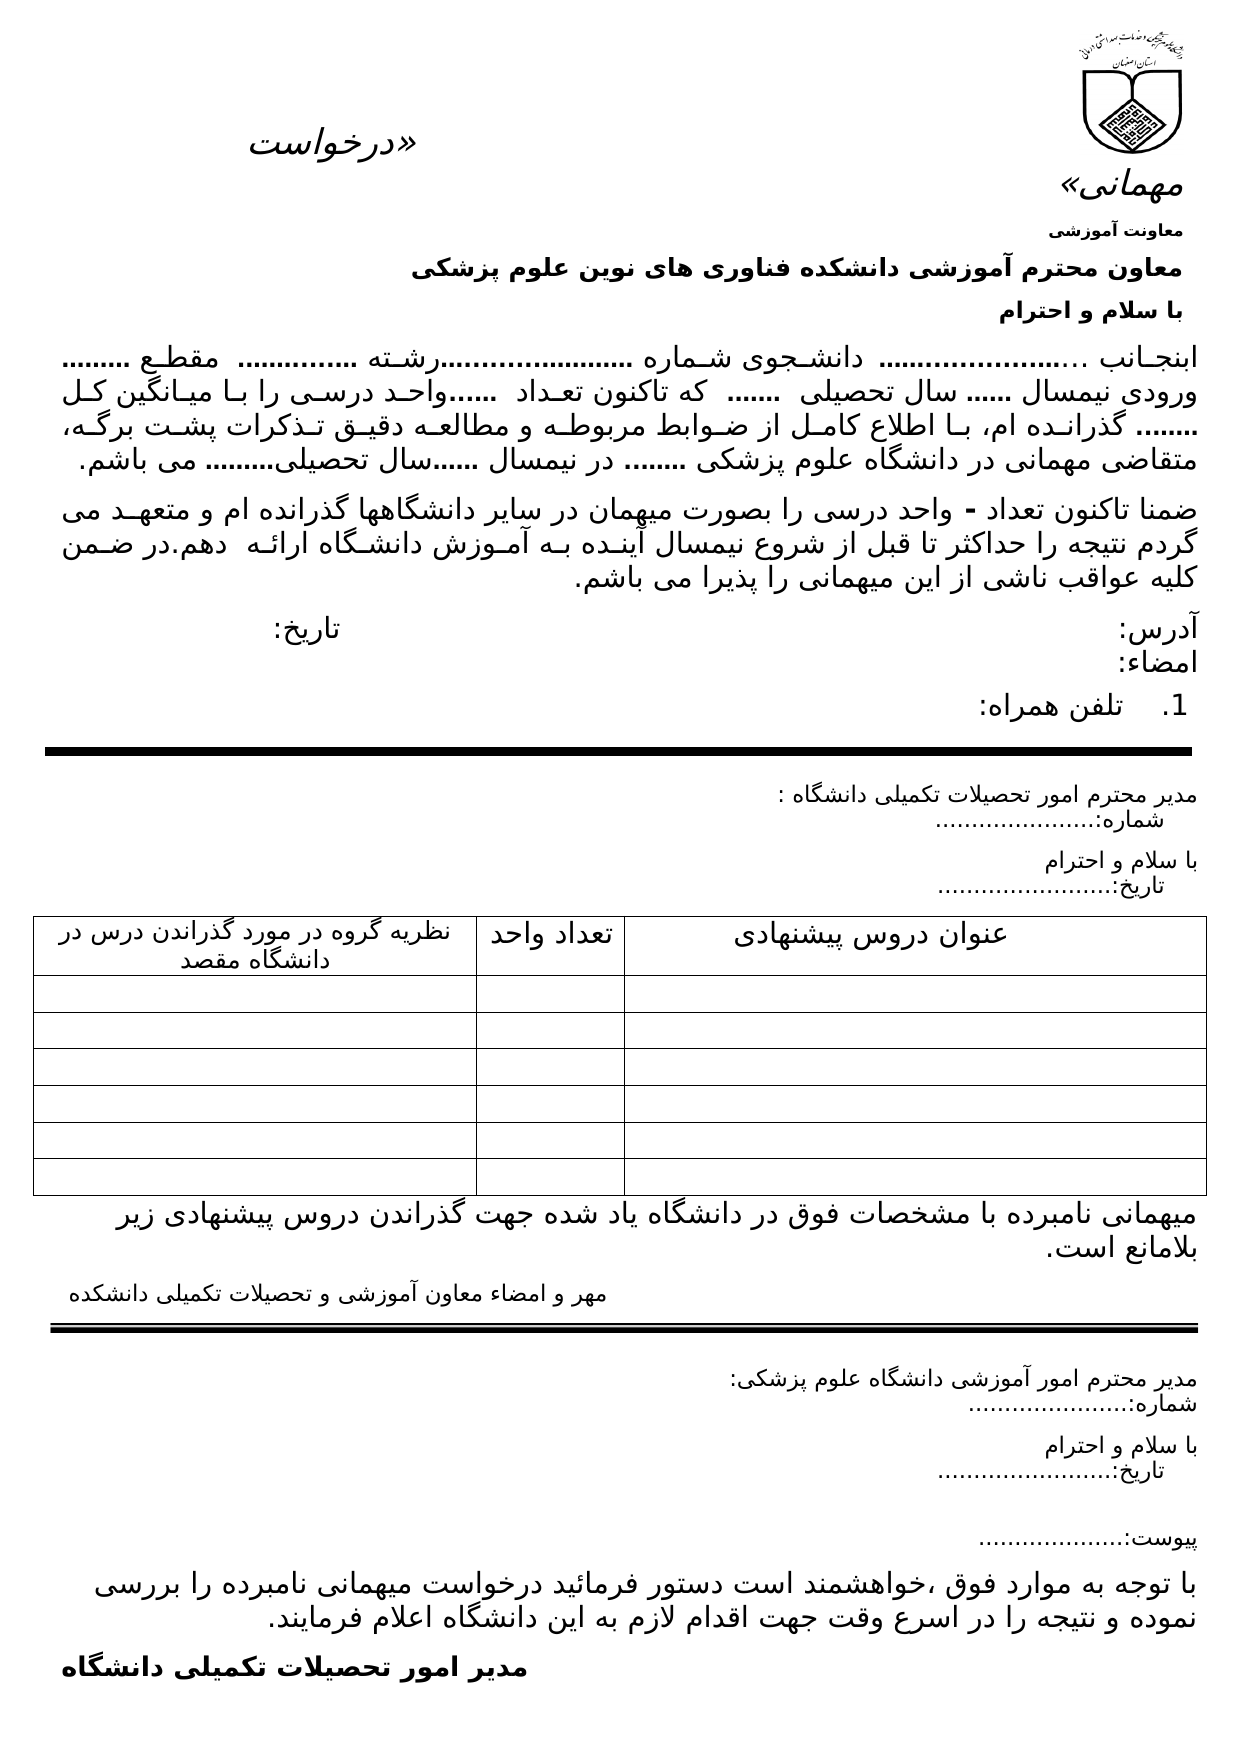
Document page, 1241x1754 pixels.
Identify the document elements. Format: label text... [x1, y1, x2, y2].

text ضمنا تاکنون تعداد - واحد درسی را بصورت میهمان در سایر دانشگاهها گذرانده ام و متعهد می گردم نتیجه را حداکثر تا قبل از شروع نیمسال آینده به آموزش دانشگاه ارائه دهم.در ضمن کلیه عواقب ناشی از این میهمانی را پذیرا می باشم. [61, 493, 1198, 594]
text معاونت آموزشی [150, 221, 1184, 240]
text میهمانی نامبرده با مشخصات فوق در دانشگاه یاد شده جهت گذراندن دروس پیشنهادی زیر بلامانع است. [61, 1196, 1198, 1264]
table_cell [625, 1049, 1206, 1085]
text با توجه به موارد فوق ،خواهشمند است دستور فرمائید درخواست میهمانی نامبرده را بررسی نموده و نتیجه را در اسرع وقت جهت اقدام لازم به این دانشگاه اعلام فرمایند. [61, 1567, 1198, 1635]
table_cell [34, 1123, 476, 1158]
text ابنجانب …….............…… دانشجوی شماره ………….........…رشته ….....……. مقطع ……… ورودی نیمسال …… سال تحصیلی ……. که تاکنون تعداد …...واحد درسی را با میانگین کل …….. گذرانده ام، با اطلاع کامل از ضوابط مربوطه و مطالعه دقیق تذکرات پشت برگه، متقاضی مهمانی در دانشگاه علوم پزشکی …….. در نیمسال ……سال تحصیلی……… می باشم. [61, 340, 1198, 476]
text آدرس: تاریخ: امضاء: [61, 611, 1198, 679]
table_cell [34, 1013, 476, 1048]
table_cell [625, 1086, 1206, 1122]
table_cell [477, 1123, 624, 1158]
table_header نظریه گروه در مورد گذراندن درس در دانشگاه مقصد [34, 917, 476, 975]
text پیوست:.................... [61, 1500, 1198, 1550]
text معاون محترم آموزشی دانشکده فناوری های نوین علوم پزشکی [533, 257, 1183, 282]
table_header تعداد واحد [477, 917, 624, 975]
text «درخواست مهمانی» [150, 29, 1184, 204]
table_cell [34, 1086, 476, 1122]
table_cell [625, 1013, 1206, 1048]
list تلفن همراه: [1083, 696, 1161, 721]
text با سلام و احترام [150, 298, 1183, 323]
text با سلام و احترام تاریخ:........................ [61, 1433, 1198, 1483]
text مدیر محترم امور تحصیلات تکمیلی دانشگاه : شماره:...................... [61, 782, 1198, 832]
list تلفن همراه: [61, 696, 1109, 721]
text مهر و امضاء معاون آموزشی و تحصیلات تکمیلی دانشکده [61, 1281, 1198, 1307]
table_cell [477, 976, 624, 1012]
text با سلام و احترام تاریخ:........................ [61, 849, 1198, 899]
text مدیر امور تحصیلات تکمیلی دانشگاه [61, 1651, 1198, 1683]
table_cell [34, 976, 476, 1012]
picture [46, 1323, 1199, 1333]
table_cell [477, 1049, 624, 1085]
table_cell [625, 1159, 1206, 1195]
table_cell [477, 1013, 624, 1048]
table_cell [625, 1123, 1206, 1158]
table_cell [34, 1159, 476, 1195]
table_cell [477, 1086, 624, 1122]
table_header عنوان دروس پیشنهادی [625, 917, 1206, 975]
table_cell [34, 1049, 476, 1085]
table_cell [625, 976, 1206, 1012]
table_cell [477, 1159, 624, 1195]
text معاون محترم آموزشی دانشکده فناوری های نوین علوم پزشکی [150, 257, 545, 282]
text مدیر محترم امور آموزشی دانشگاه علوم پزشکی: شماره:...................... [61, 1367, 1198, 1417]
